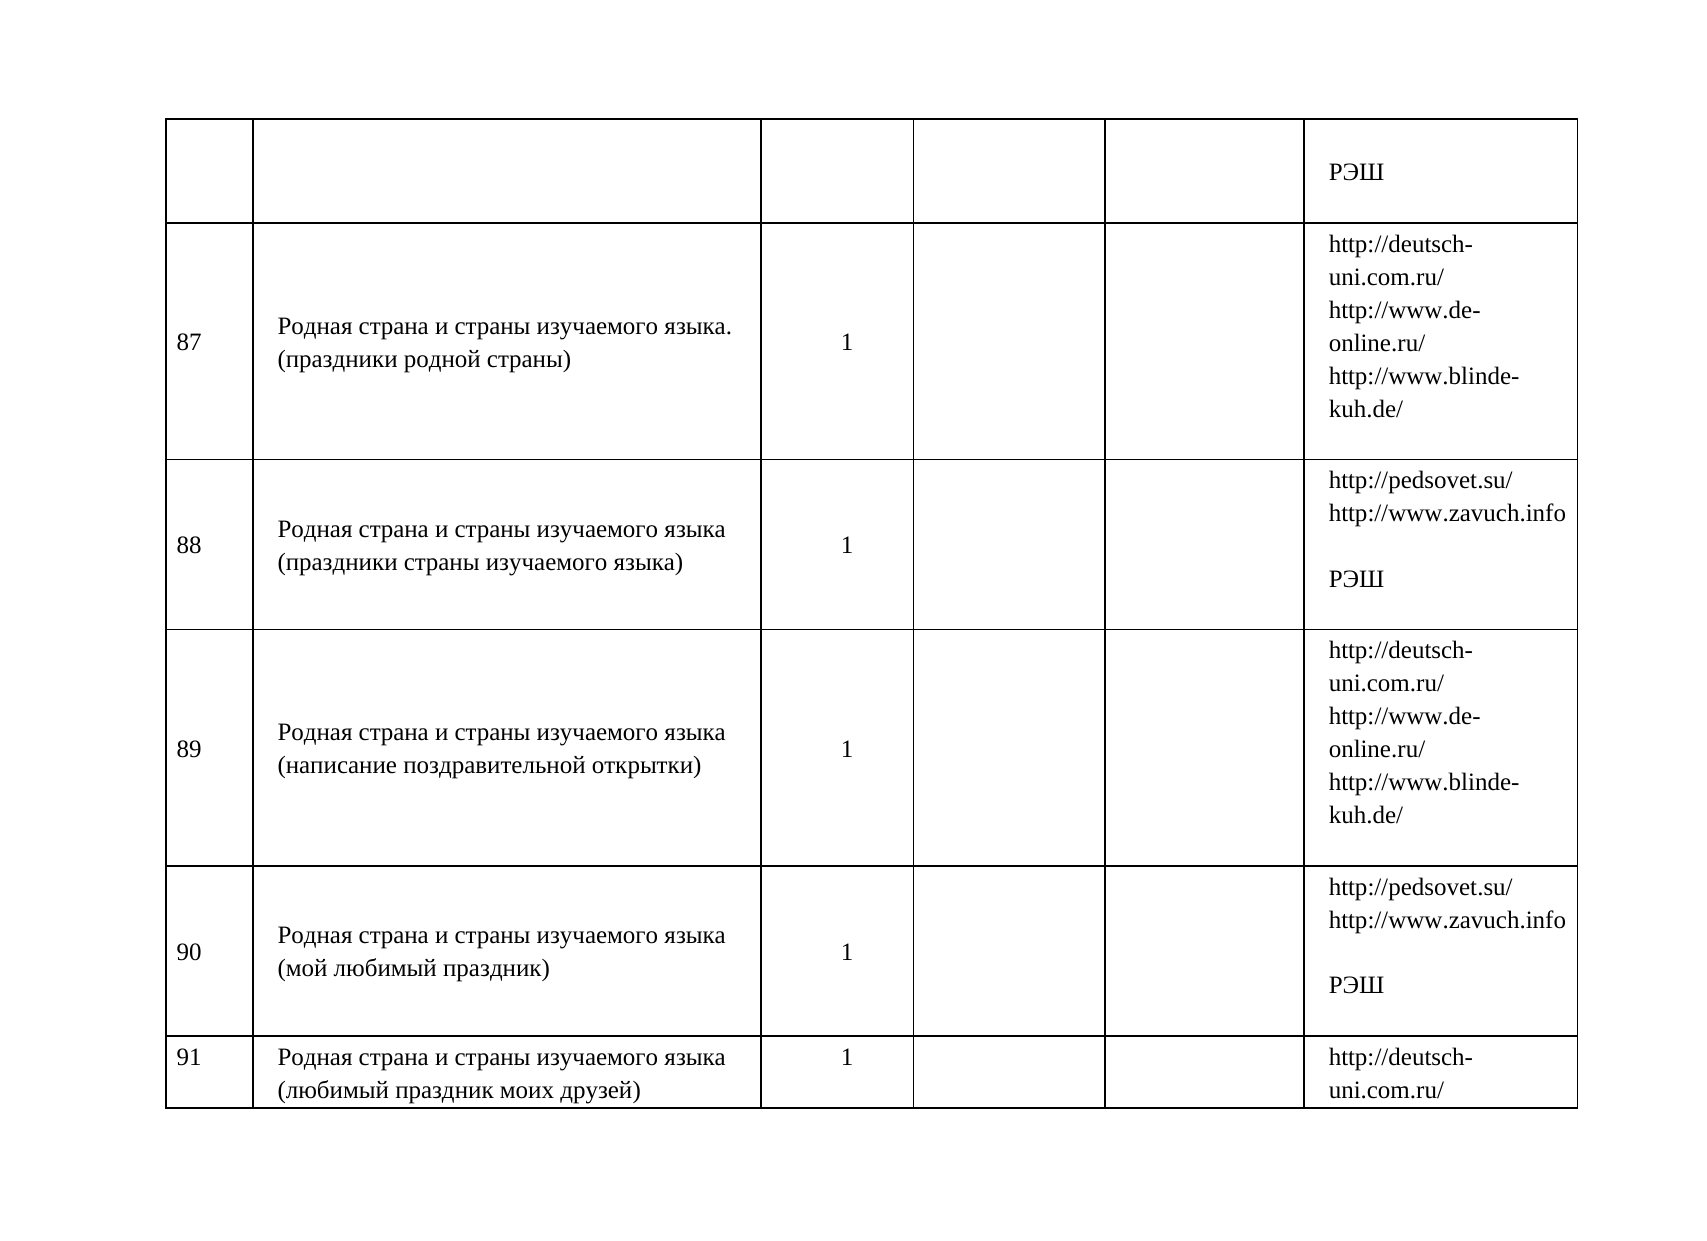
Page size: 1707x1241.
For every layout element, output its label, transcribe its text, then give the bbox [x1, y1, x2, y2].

table_cell 1 [762, 1037, 913, 1107]
table_cell 1 [762, 224, 913, 459]
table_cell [1305, 867, 1577, 1035]
table_cell Родная страна и страны изучаемого языка (праздники страны изучаемого языка) [254, 460, 760, 628]
table_cell [1106, 630, 1303, 865]
table_cell 1 [762, 867, 913, 1035]
table_cell [1106, 460, 1303, 628]
table_cell 90 [167, 867, 252, 1035]
table_cell [914, 120, 1104, 222]
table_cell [254, 120, 760, 222]
table_cell 91 [167, 1037, 252, 1107]
table_cell [914, 224, 1104, 459]
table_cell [1305, 224, 1577, 459]
table_cell 86 [167, 120, 252, 222]
table_cell 88 [167, 460, 252, 628]
table_cell 89 [167, 630, 252, 865]
table_cell 87 [167, 224, 252, 459]
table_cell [254, 1037, 760, 1107]
table_cell Родная страна и страны изучаемого языка (мой любимый праздник) [254, 867, 760, 1035]
table_cell [914, 460, 1104, 628]
table_cell Родная страна и страны изучаемого языка (написание поздравительной открытки) [254, 630, 760, 865]
table_cell 1 [762, 460, 913, 628]
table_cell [1305, 1037, 1577, 1107]
table_cell [914, 630, 1104, 865]
table_cell [1106, 224, 1303, 459]
table_cell [914, 867, 1104, 1035]
table_cell [1106, 1037, 1303, 1107]
table_cell [1106, 867, 1303, 1035]
table_cell [914, 1037, 1104, 1107]
table_cell http://pedsovet.su/ http://www.zavuch.info РЭШ [1305, 460, 1577, 628]
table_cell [1305, 120, 1577, 222]
table_cell 1 [762, 120, 913, 222]
table_cell [1106, 120, 1303, 222]
table_cell Родная страна и страны изучаемого языка. (праздники родной страны) [254, 224, 760, 459]
table_cell http://deutsch-uni.com.ru/ http://www.de-online.ru/ http://www.blinde-kuh.de/ [1305, 630, 1577, 865]
table_cell 1 [762, 630, 913, 865]
